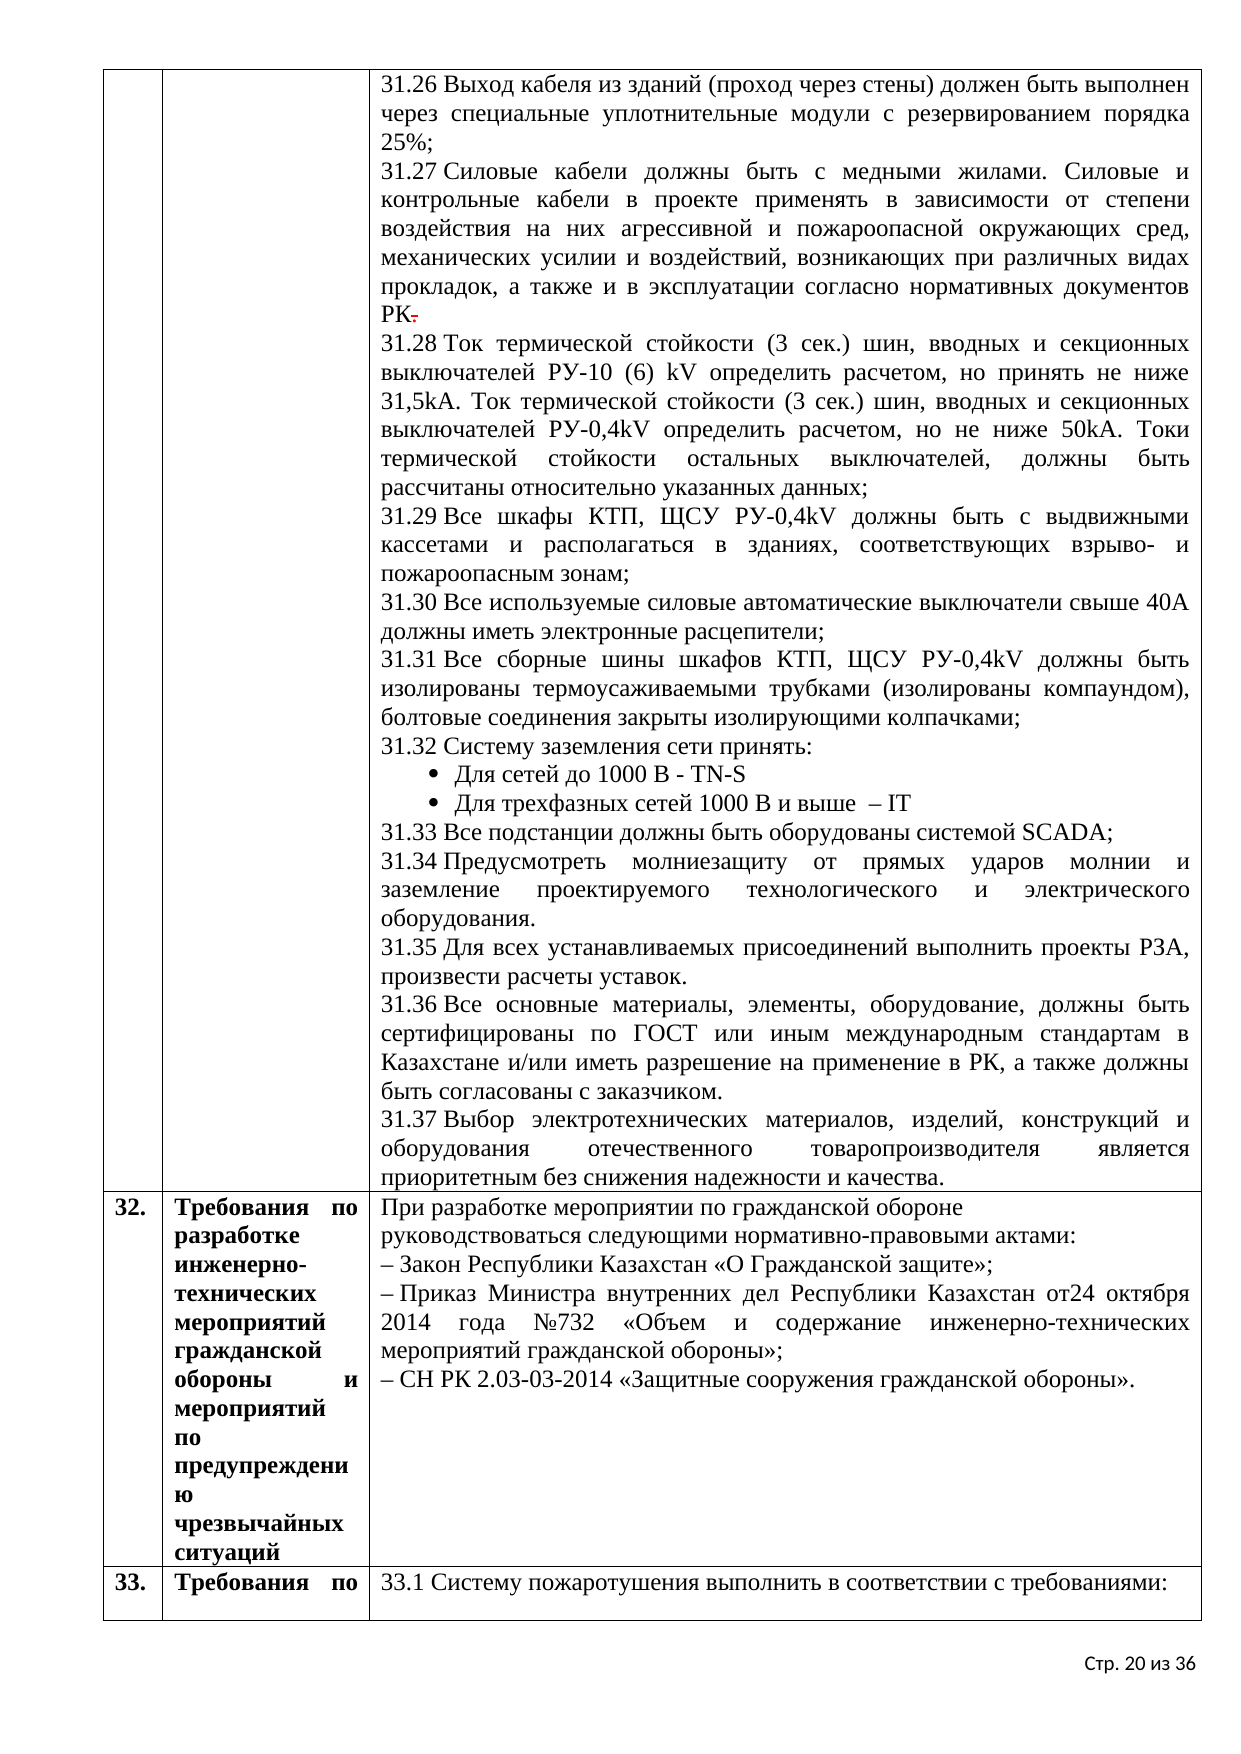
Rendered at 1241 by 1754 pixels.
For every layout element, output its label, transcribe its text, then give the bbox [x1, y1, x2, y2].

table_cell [370, 1567, 1201, 1620]
table_cell [104, 70, 162, 1191]
table_cell Требования по разработке инженерно-технических мероприятий гражданской обороны и мероприятий по предупреждению чрезвычайных ситуаций [163, 1192, 369, 1566]
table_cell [163, 70, 369, 1191]
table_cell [163, 1567, 369, 1620]
table_cell [104, 1192, 162, 1566]
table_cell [370, 70, 1201, 1191]
table_cell [104, 1567, 162, 1620]
table_cell При разработке мероприятии по гражданской обороне руководствоваться следующими нормативно-правовыми актами: Закон Республики Казахстан «О Гражданской защите»; Приказ Министра внутренних дел Республики Казахстан от24 октября 2014 года №732 «Объем и содержание инженерно-технических мероприятий гражданской обороны»; СН РК 2.03-03-2014 «Защитные сооружения гражданской обороны». [370, 1192, 1201, 1566]
